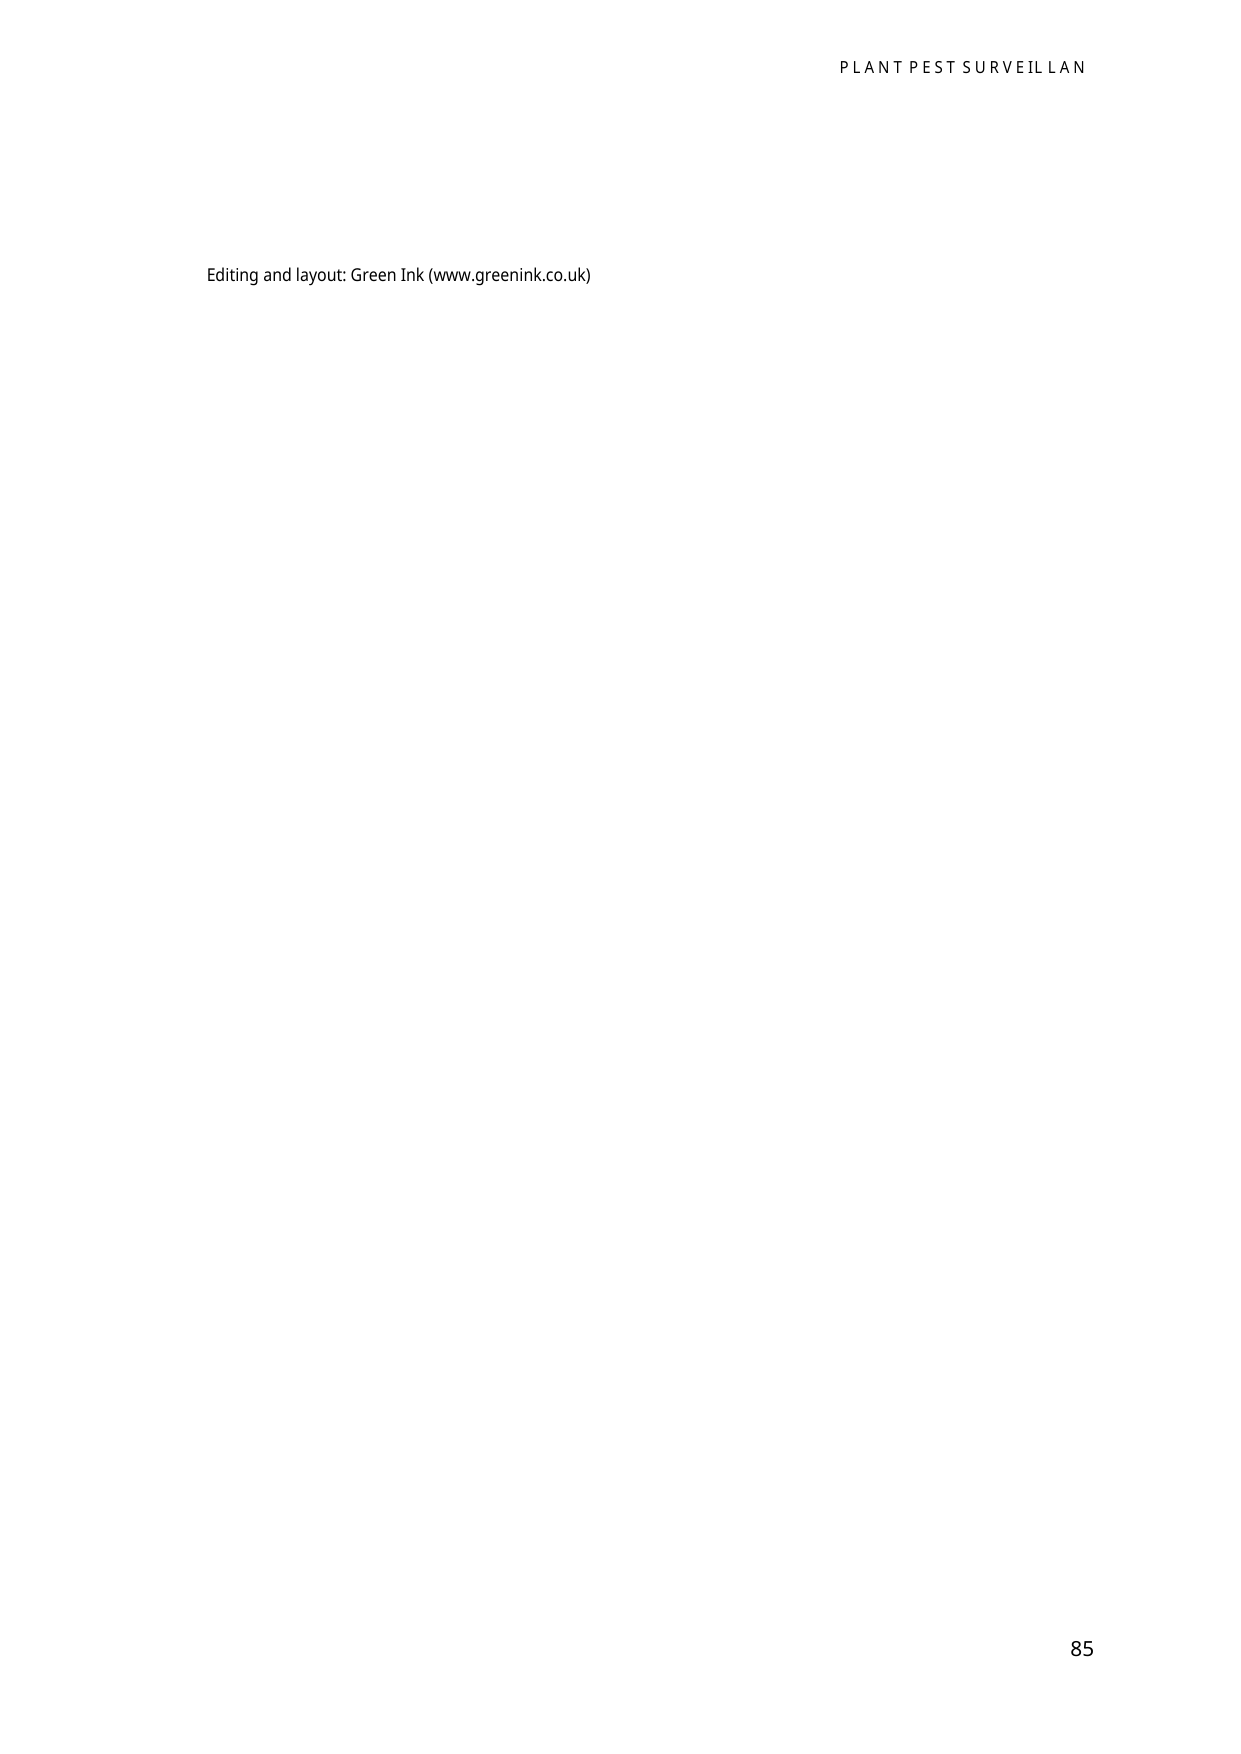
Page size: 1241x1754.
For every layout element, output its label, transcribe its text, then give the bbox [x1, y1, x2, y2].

text Editing and layout: Green Ink (www.greenink.co.uk) [207, 263, 1240, 287]
